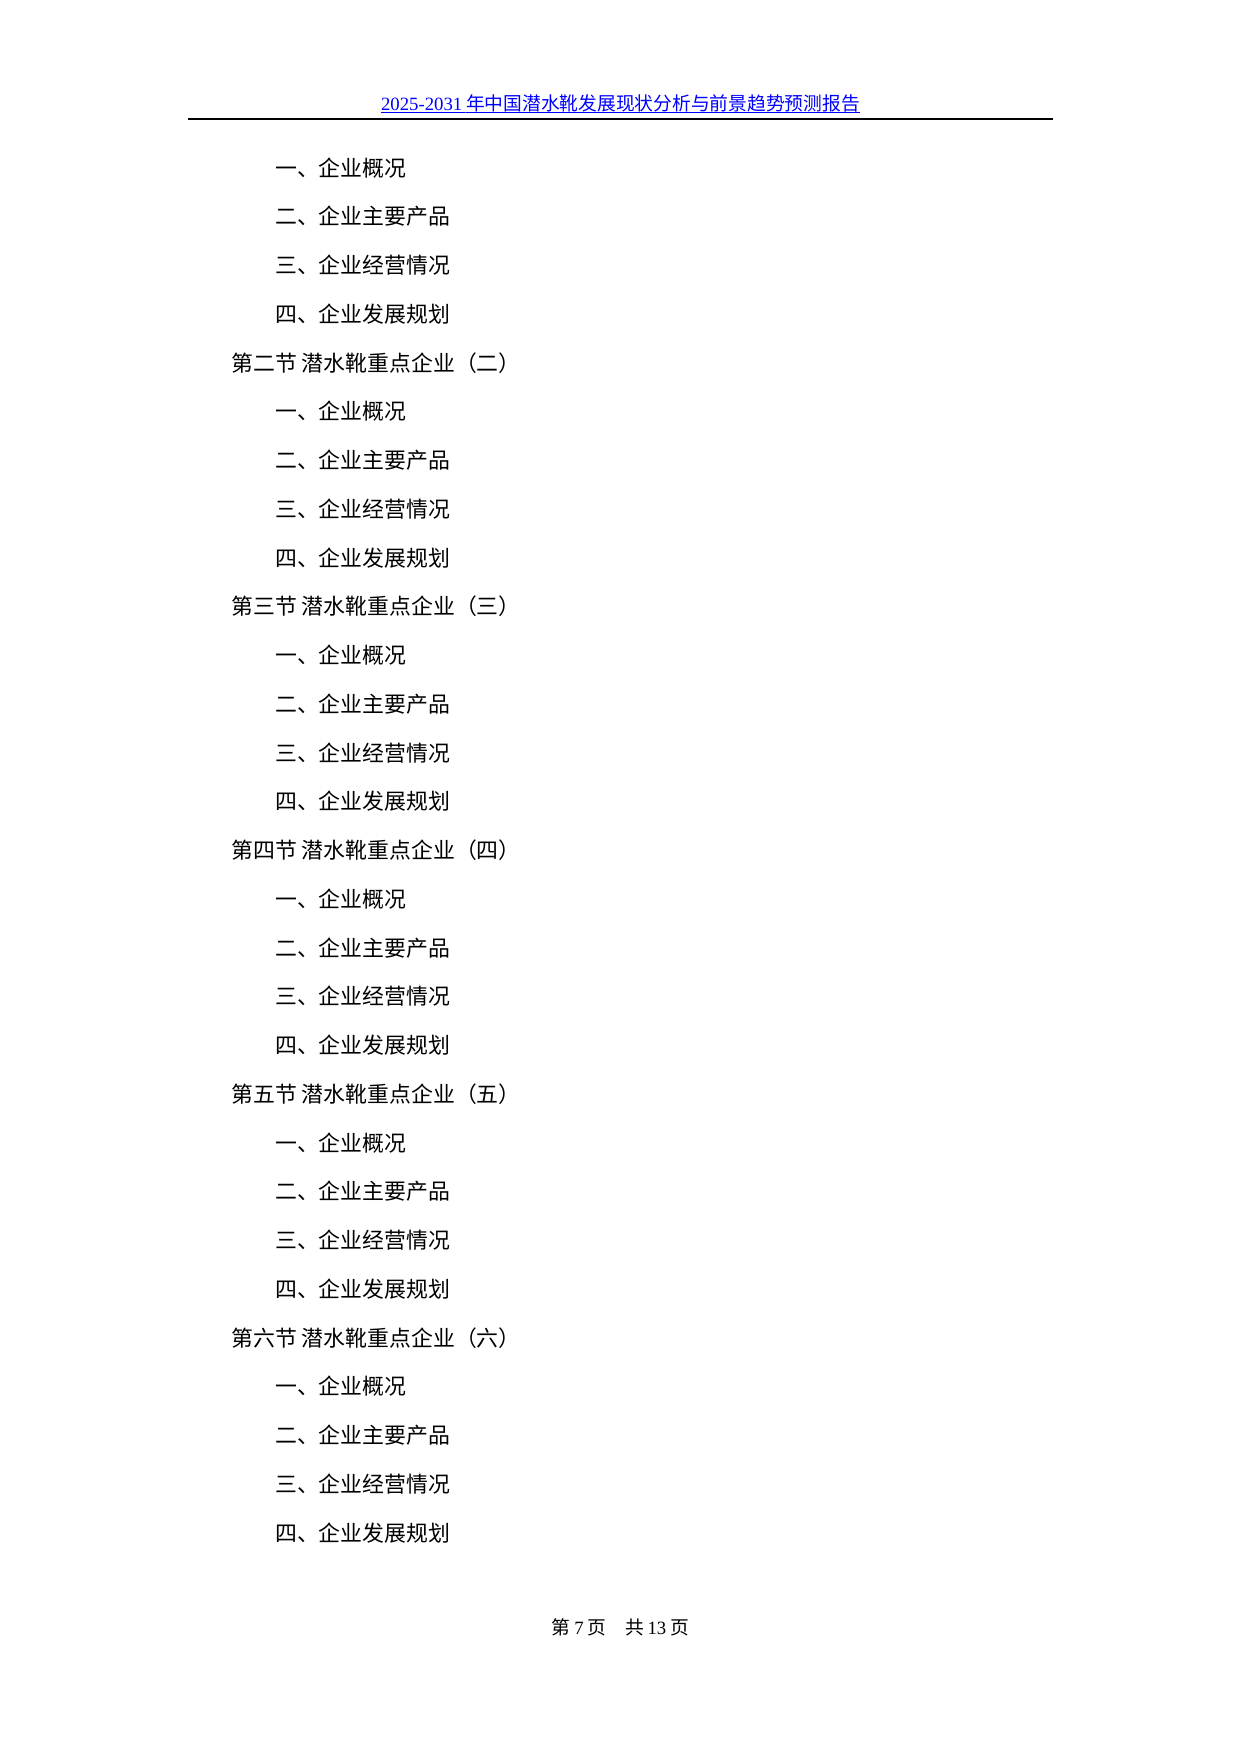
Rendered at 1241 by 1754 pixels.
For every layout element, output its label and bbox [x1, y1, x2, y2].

text [187, 150, 1053, 1548]
